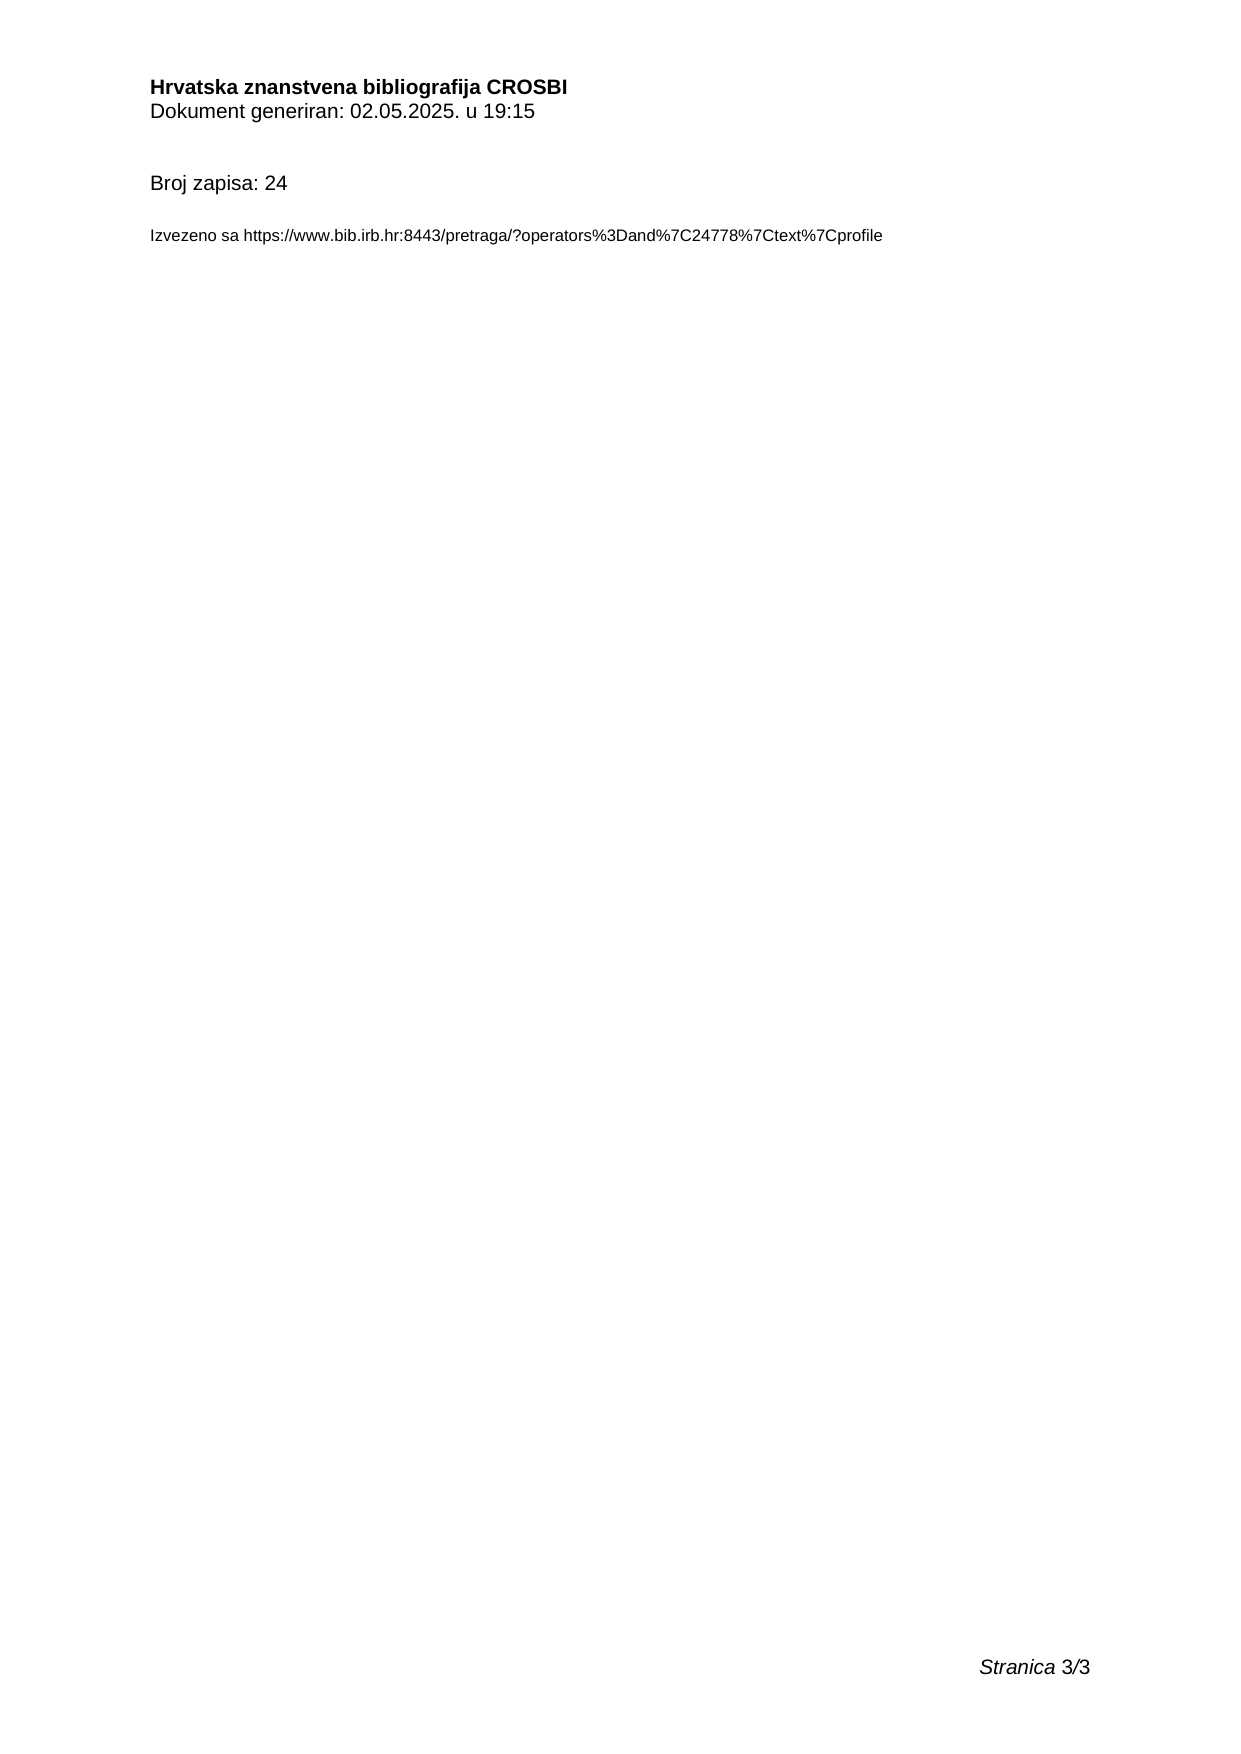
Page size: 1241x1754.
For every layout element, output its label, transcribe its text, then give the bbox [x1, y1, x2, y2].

text Izvezeno sa https://www.bib.irb.hr:8443/pretraga/?operators%3Dand%7C24778%7Ctext%7Cprofile [150, 226, 1090, 245]
text Broj zapisa: 24 [150, 171, 1090, 195]
